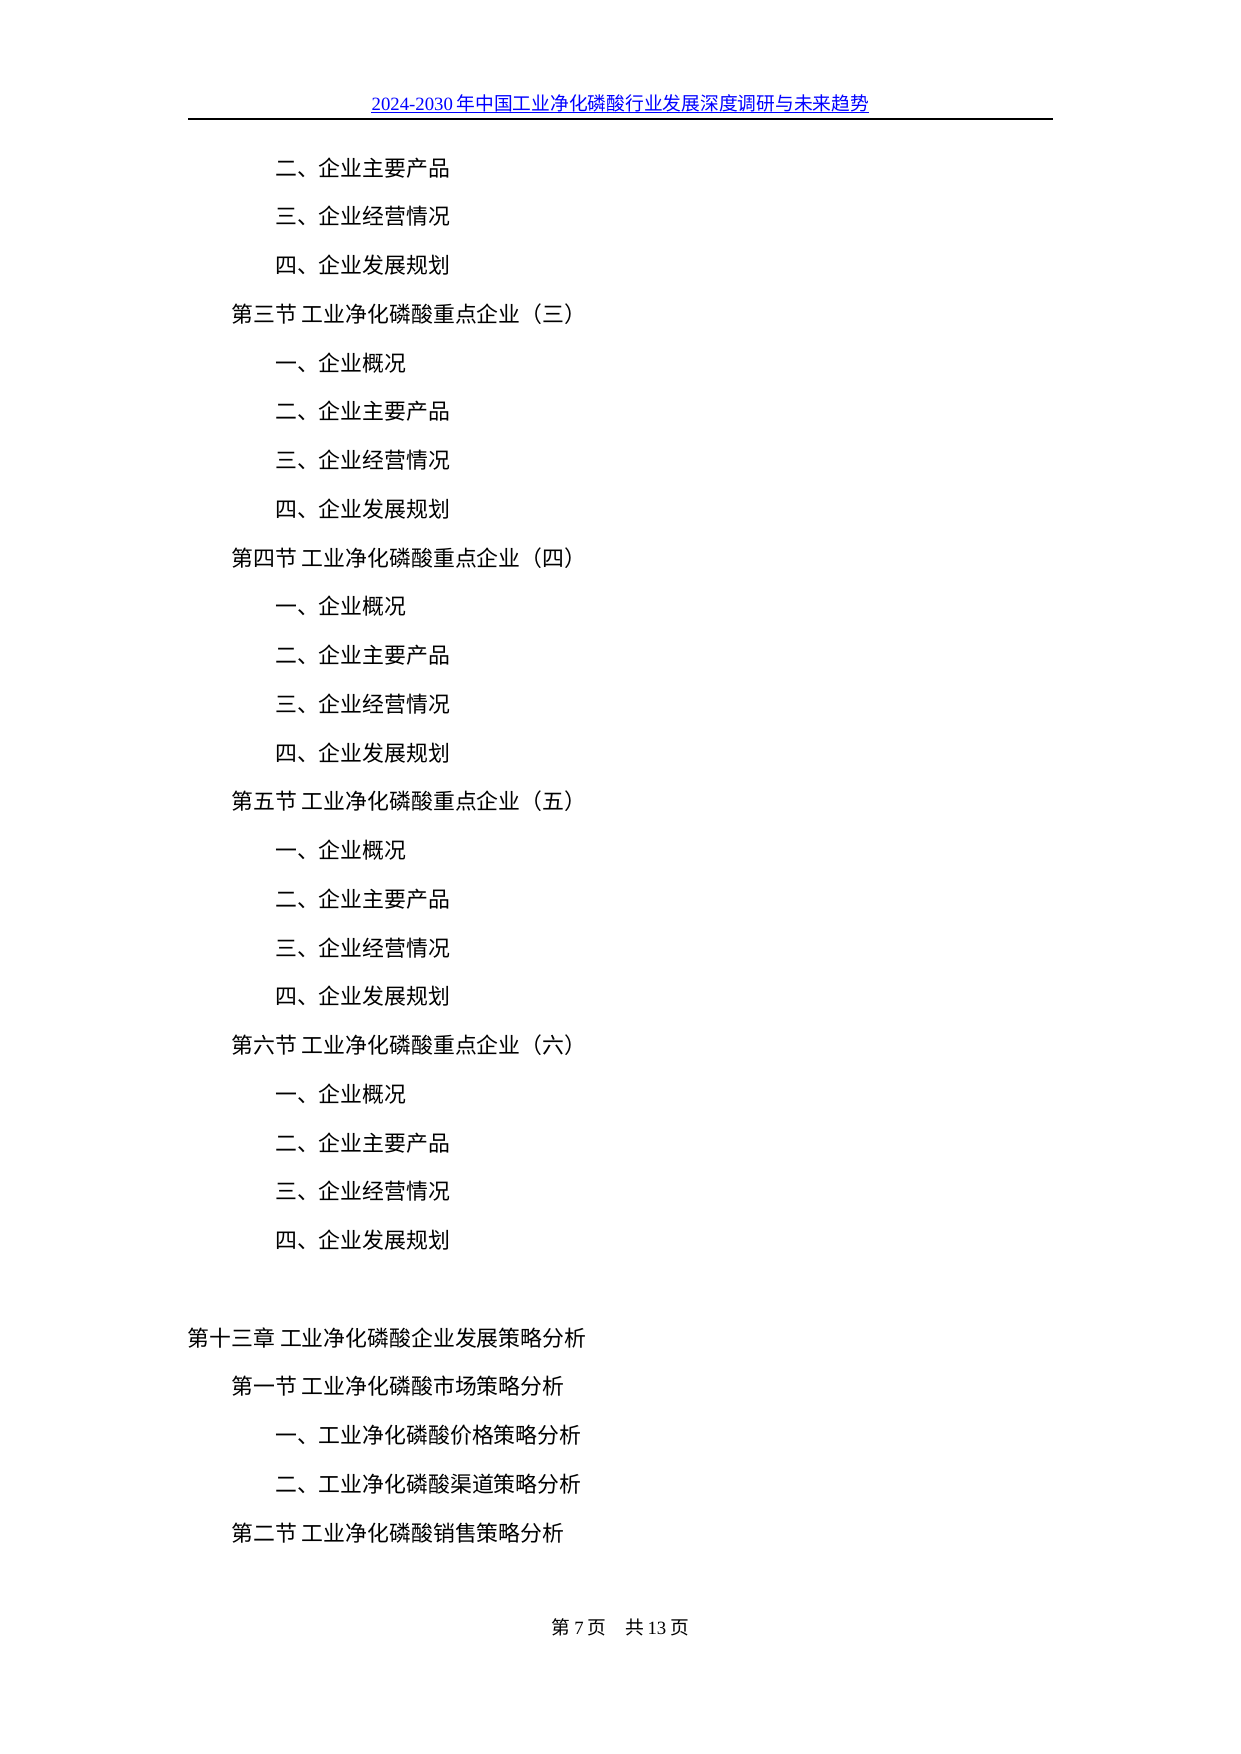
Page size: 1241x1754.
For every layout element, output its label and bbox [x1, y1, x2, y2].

text [187, 150, 1053, 1548]
